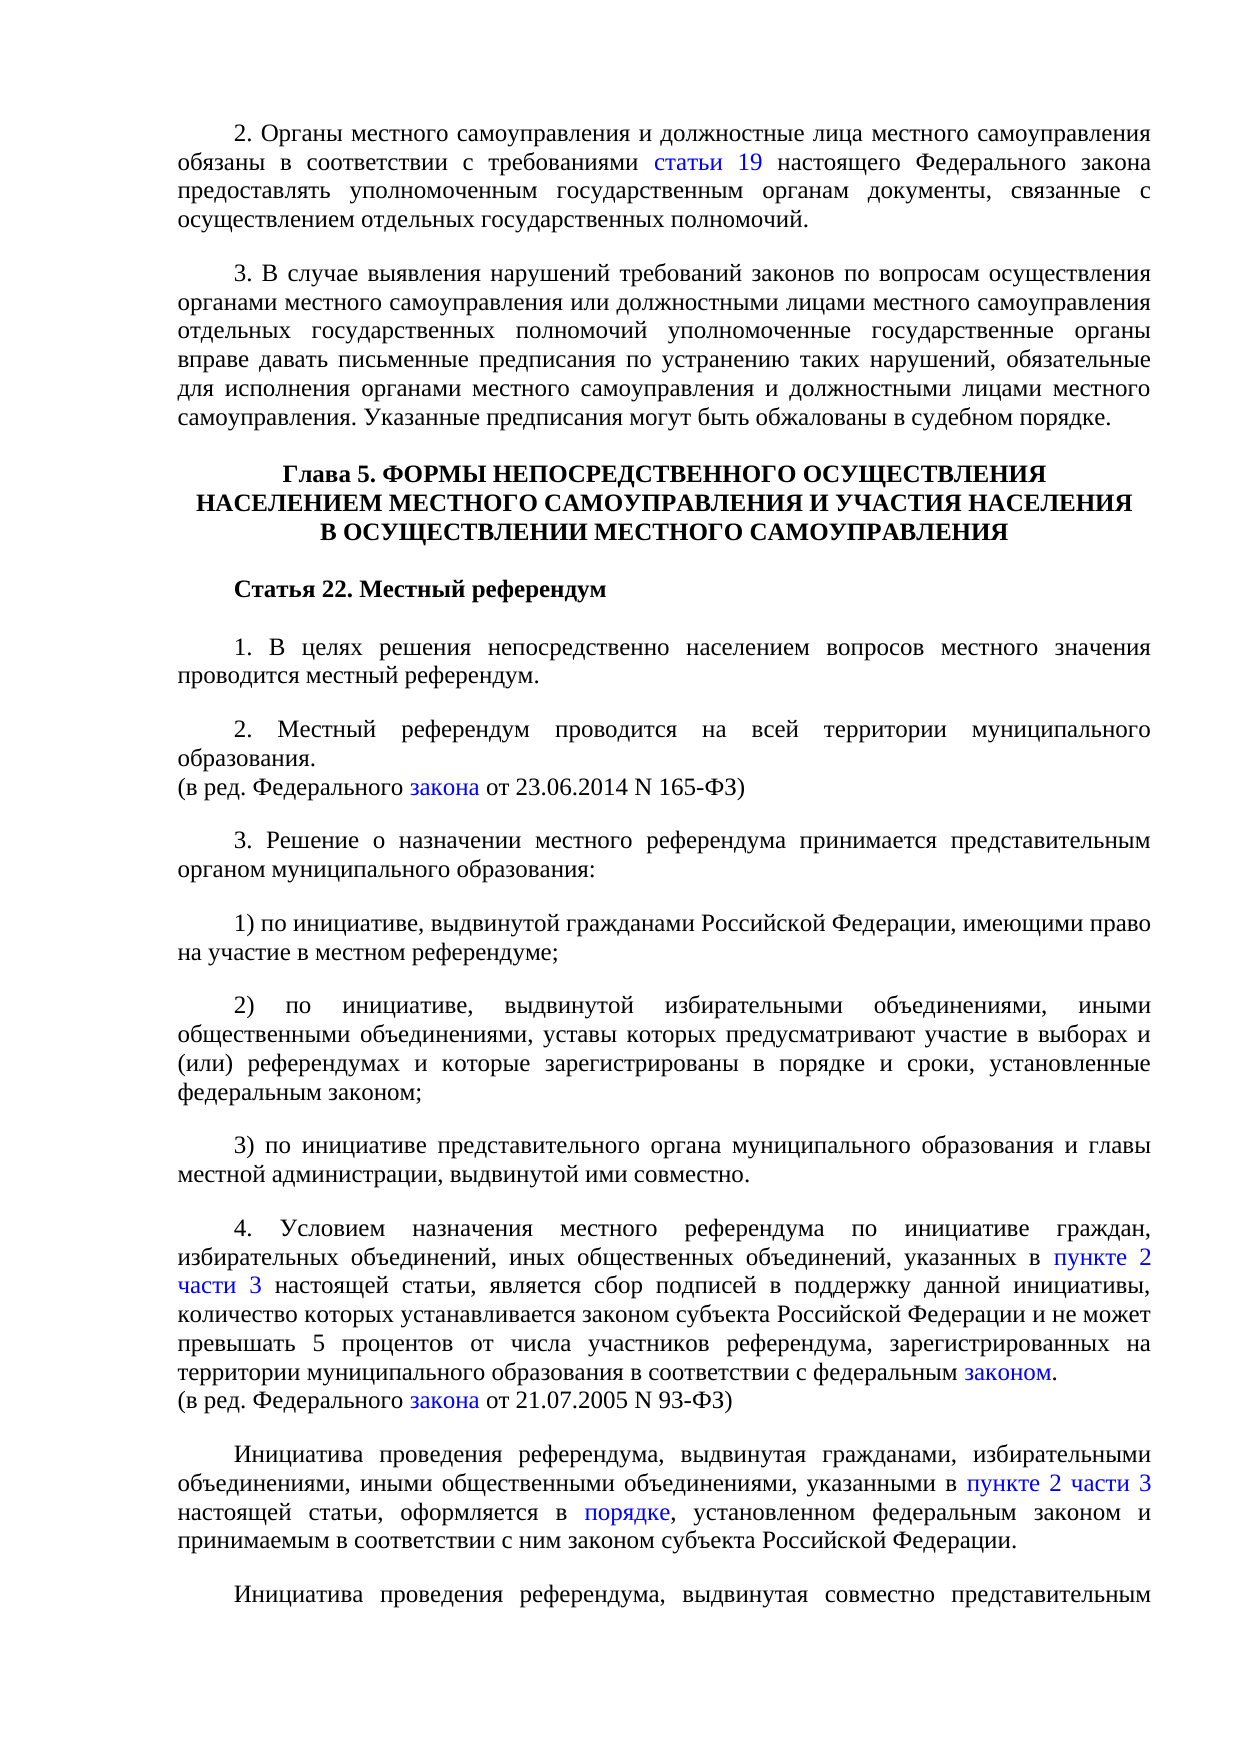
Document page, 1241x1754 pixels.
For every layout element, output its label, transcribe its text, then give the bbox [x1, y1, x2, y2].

text 1. В целях решения непосредственно населением вопросов местного значения проводится местный референдум. [177, 632, 1152, 689]
title В ОСУЩЕСТВЛЕНИИ МЕСТНОГО САМОУПРАВЛЕНИЯ [177, 517, 1152, 546]
text 3) по инициативе представительного органа муниципального образования и главы местной администрации, выдвинутой ими совместно. [177, 1131, 1152, 1188]
text Инициатива проведения референдума, выдвинутая гражданами, избирательными объединениями, иными общественными объединениями, указанными в пункте 2 части 3 настоящей статьи, оформляется в порядке, установленном федеральным законом и принимаемым в соответствии с ним законом субъекта Российской Федерации. [177, 1439, 1152, 1554]
text 2) по инициативе, выдвинутой избирательными объединениями, иными общественными объединениями, уставы которых предусматривают участие в выборах и (или) референдумах и которые зарегистрированы в порядке и сроки, установленные федеральным законом; [177, 991, 1152, 1106]
text (в ред. Федерального закона от 23.06.2014 N 165-ФЗ) [177, 772, 1152, 801]
title НАСЕЛЕНИЕМ МЕСТНОГО САМОУПРАВЛЕНИЯ И УЧАСТИЯ НАСЕЛЕНИЯ [177, 488, 1152, 517]
text 3. Решение о назначении местного референдума принимается представительным органом муниципального образования: [177, 826, 1152, 883]
text 2. Органы местного самоуправления и должностные лица местного самоуправления обязаны в соответствии с требованиями статьи 19 настоящего Федерального закона предоставлять уполномоченным государственным органам документы, связанные с осуществлением отдельных государственных полномочий. [177, 118, 1152, 233]
text (в ред. Федерального закона от 21.07.2005 N 93-ФЗ) [177, 1386, 1152, 1414]
text 2. Местный референдум проводится на всей территории муниципального образования. [177, 714, 1152, 772]
title Глава 5. ФОРМЫ НЕПОСРЕДСТВЕННОГО ОСУЩЕСТВЛЕНИЯ [177, 459, 1152, 488]
title Статья 22. Местный референдум [177, 574, 1152, 603]
text 3. В случае выявления нарушений требований законов по вопросам осуществления органами местного самоуправления или должностными лицами местного самоуправления отдельных государственных полномочий уполномоченные государственные органы вправе давать письменные предписания по устранению таких нарушений, обязательные для исполнения органами местного самоуправления и должностными лицами местного самоуправления. Указанные предписания могут быть обжалованы в судебном порядке. [177, 258, 1152, 431]
text 1) по инициативе, выдвинутой гражданами Российской Федерации, имеющими право на участие в местном референдуме; [177, 908, 1152, 966]
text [177, 1579, 1152, 1608]
text 4. Условием назначения местного референдума по инициативе граждан, избирательных объединений, иных общественных объединений, указанных в пункте 2 части 3 настоящей статьи, является сбор подписей в поддержку данной инициативы, количество которых устанавливается законом субъекта Российской Федерации и не может превышать 5 процентов от числа участников референдума, зарегистрированных на территории муниципального образования в соответствии с федеральным законом. [177, 1213, 1152, 1386]
